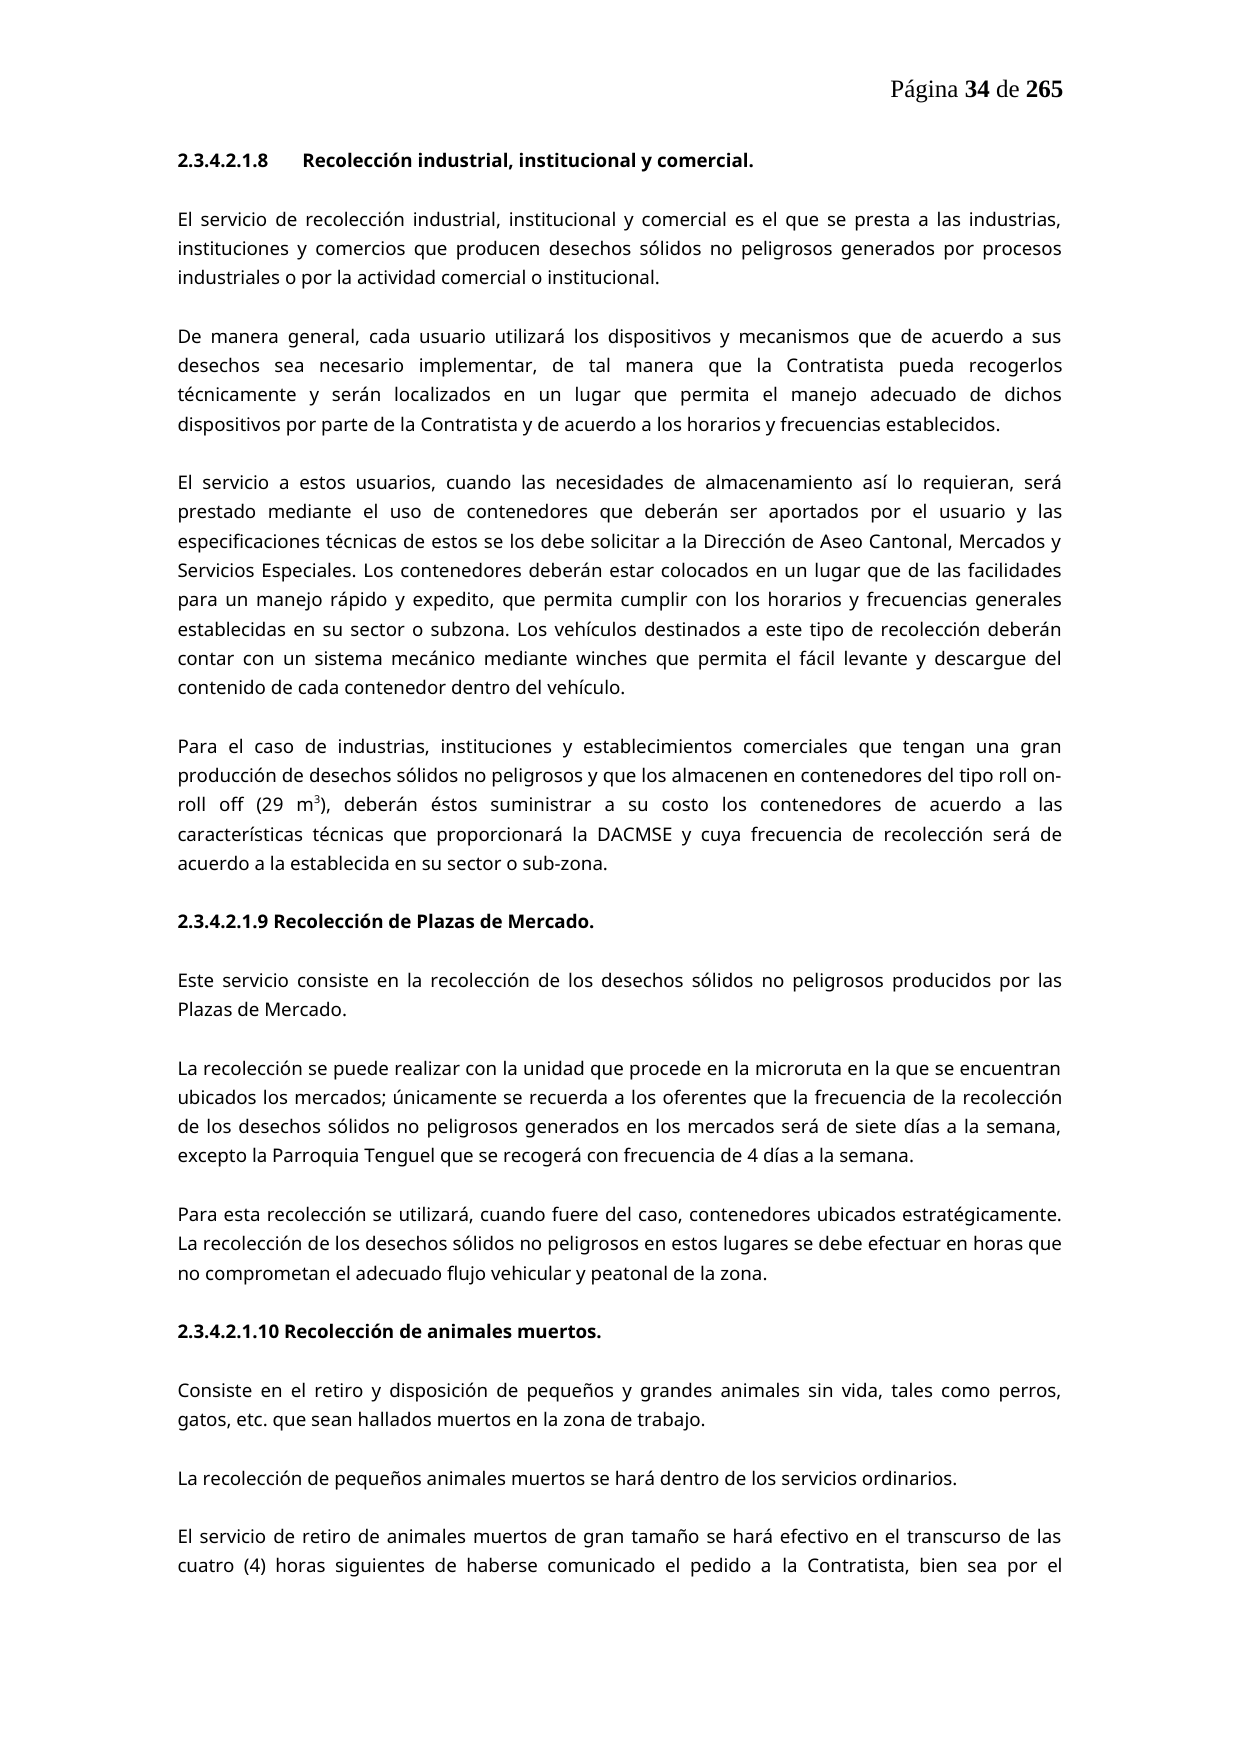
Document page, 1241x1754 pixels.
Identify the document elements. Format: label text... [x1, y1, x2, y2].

text La recolección se puede realizar con la unidad que procede en la microruta en la que se encuentran ubicados los mercados; únicamente se recuerda a los oferentes que la frecuencia de la recolección de los desechos sólidos no peligrosos generados en los mercados será de siete días a la semana, excepto la Parroquia Tenguel que se recogerá con frecuencia de 4 días a la semana. [177, 1055, 1063, 1168]
text 2.3.4.2.1.8 Recolección industrial, institucional y comercial. [177, 148, 1063, 173]
text Consiste en el retiro y disposición de pequeños y grandes animales sin vida, tales como perros, gatos, etc. que sean hallados muertos en la zona de trabajo. [177, 1377, 1063, 1432]
text 2.3.4.2.1.9 Recolección de Plazas de Mercado. [177, 909, 1063, 934]
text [177, 1523, 1063, 1578]
text Para el caso de industrias, instituciones y establecimientos comerciales que tengan una gran producción de desechos sólidos no peligrosos y que los almacenen en contenedores del tipo roll on-roll off (29 m3), deberán éstos suministrar a su costo los contenedores de acuerdo a las características técnicas que proporcionará la DACMSE y cuya frecuencia de recolección será de acuerdo a la establecida en su sector o sub-zona. [177, 733, 1063, 876]
text El servicio a estos usuarios, cuando las necesidades de almacenamiento así lo requieran, será prestado mediante el uso de contenedores que deberán ser aportados por el usuario y las especificaciones técnicas de estos se los debe solicitar a la Dirección de Aseo Cantonal, Mercados y Servicios Especiales. Los contenedores deberán estar colocados en un lugar que de las facilidades para un manejo rápido y expedito, que permita cumplir con los horarios y frecuencias generales establecidas en su sector o subzona. Los vehículos destinados a este tipo de recolección deberán contar con un sistema mecánico mediante winches que permita el fácil levante y descargue del contenido de cada contenedor dentro del vehículo. [177, 469, 1063, 700]
text El servicio de recolección industrial, institucional y comercial es el que se presta a las industrias, instituciones y comercios que producen desechos sólidos no peligrosos generados por procesos industriales o por la actividad comercial o institucional. [177, 206, 1063, 290]
text 2.3.4.2.1.10 Recolección de animales muertos. [177, 1318, 1063, 1344]
text Este servicio consiste en la recolección de los desechos sólidos no peligrosos producidos por las Plazas de Mercado. [177, 967, 1063, 1022]
text De manera general, cada usuario utilizará los dispositivos y mecanismos que de acuerdo a sus desechos sea necesario implementar, de tal manera que la Contratista pueda recogerlos técnicamente y serán localizados en un lugar que permita el manejo adecuado de dichos dispositivos por parte de la Contratista y de acuerdo a los horarios y frecuencias establecidos. [177, 323, 1063, 437]
text La recolección de pequeños animales muertos se hará dentro de los servicios ordinarios. [177, 1465, 1063, 1490]
text Para esta recolección se utilizará, cuando fuere del caso, contenedores ubicados estratégicamente. La recolección de los desechos sólidos no peligrosos en estos lugares se debe efectuar en horas que no comprometan el adecuado flujo vehicular y peatonal de la zona. [177, 1201, 1063, 1285]
